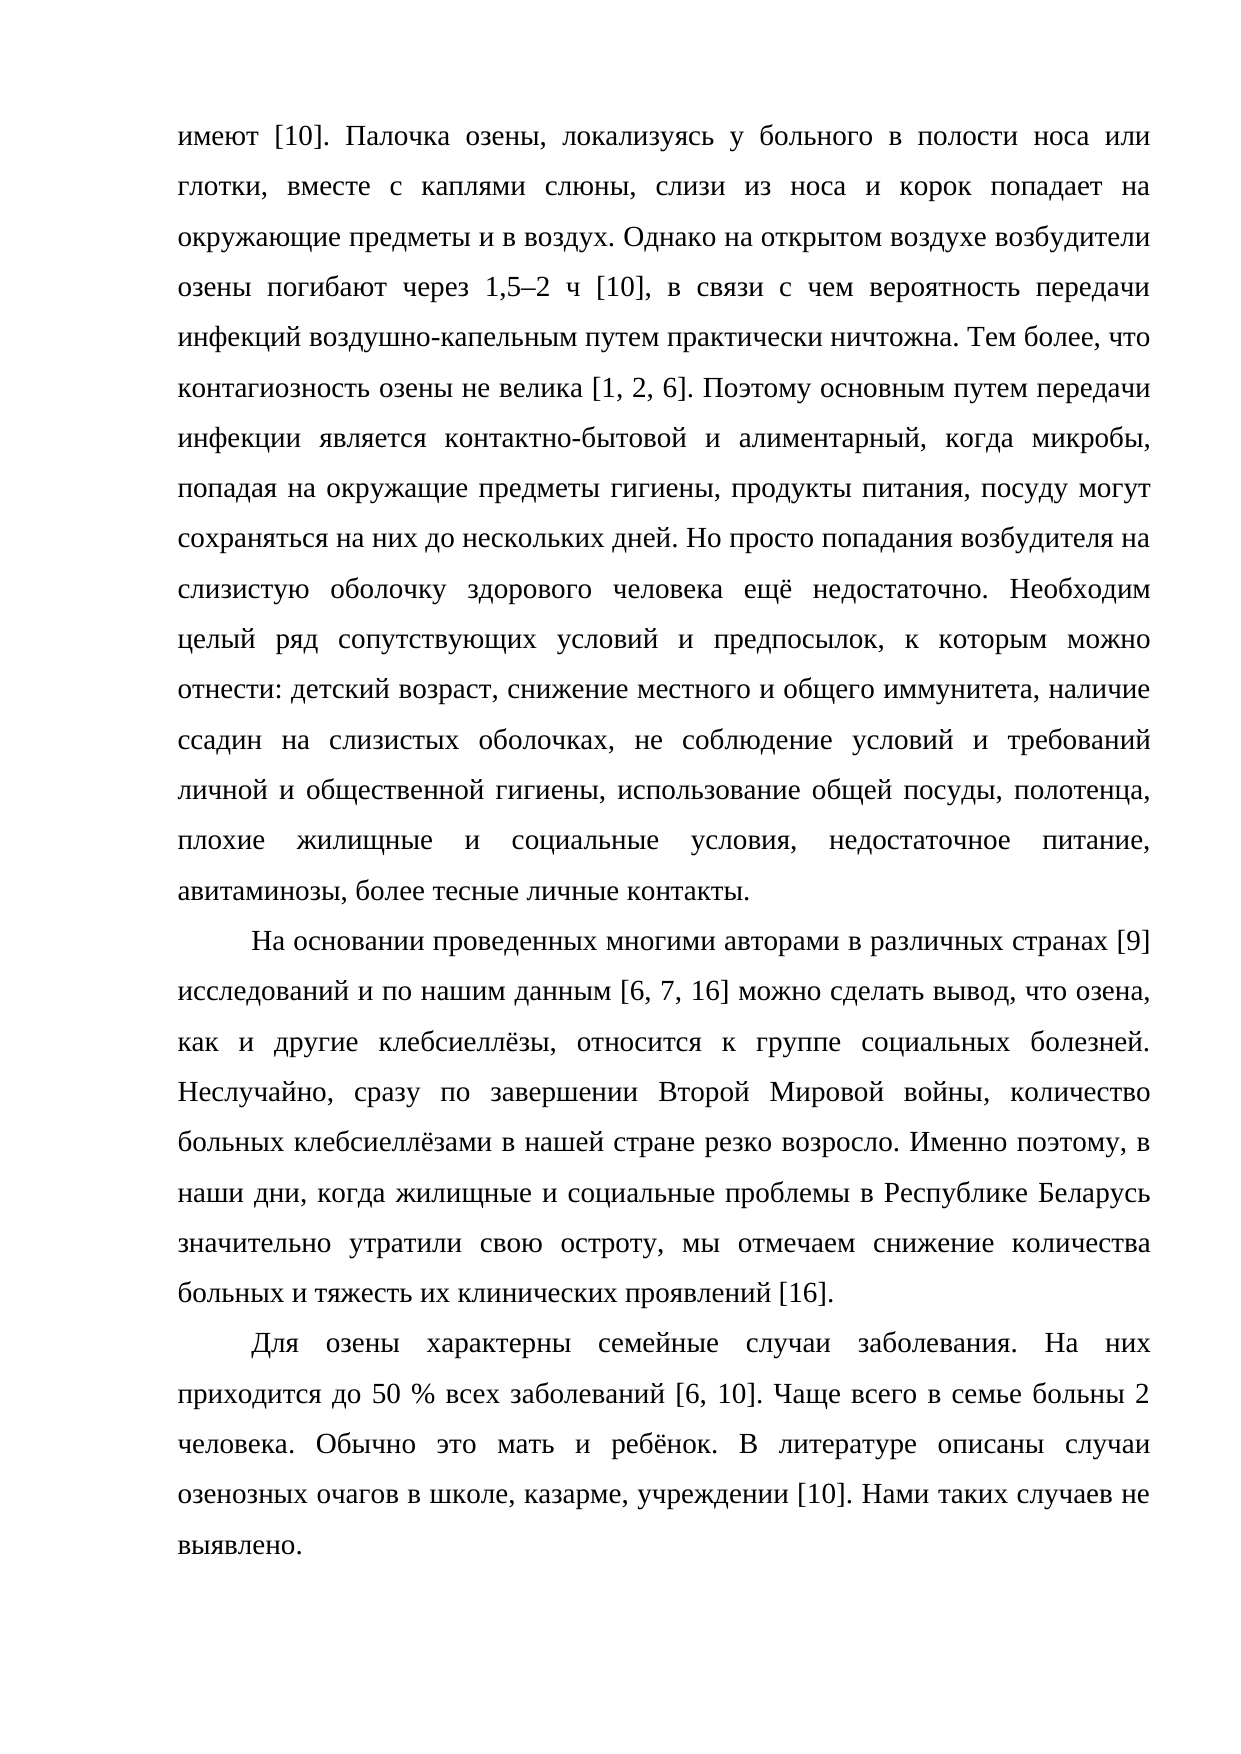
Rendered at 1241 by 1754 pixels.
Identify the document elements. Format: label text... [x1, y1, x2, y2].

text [177, 118, 1152, 906]
text Для озены характерны семейные случаи заболевания. На них приходится до 50 % всех заболеваний [6, 10]. Чаще всего в семье больны 2 человека. Обычно это мать и ребёнок. В литературе описаны случаи озенозных очагов в школе, казарме, учреждении [10]. Нами таких случаев не выявлено. [177, 1326, 1152, 1560]
text На основании проведенных многими авторами в различных странах [9] исследований и по нашим данным [6, 7, 16] можно сделать вывод, что озена, как и другие клебсиеллёзы, относится к группе социальных болезней. Неслучайно, сразу по завершении Второй Мировой войны, количество больных клебсиеллёзами в нашей стране резко возросло. Именно поэтому, в наши дни, когда жилищные и социальные проблемы в Республике Беларусь значительно утратили свою остроту, мы отмечаем снижение количества больных и тяжесть их клинических проявлений [16]. [177, 923, 1152, 1309]
